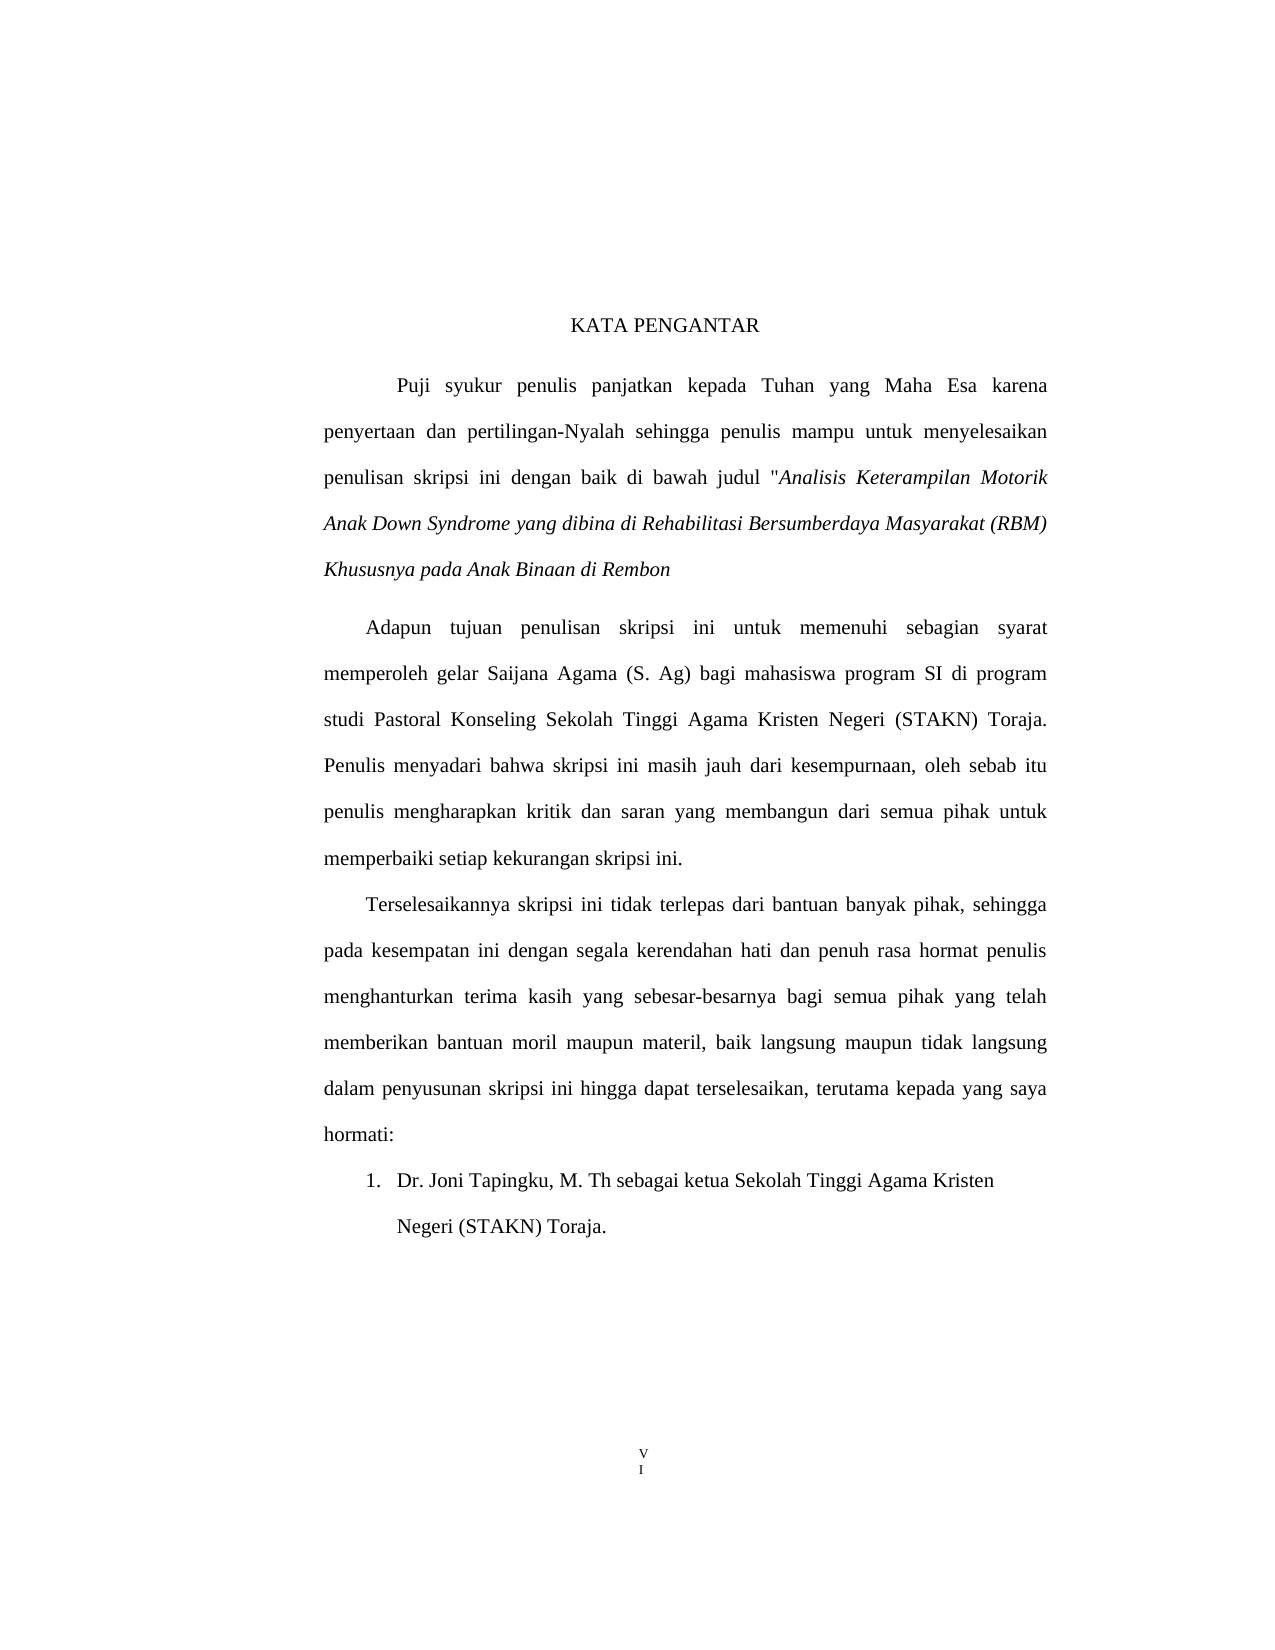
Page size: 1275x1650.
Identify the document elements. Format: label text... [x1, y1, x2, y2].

text Puji syukur penulis panjatkan kepada Tuhan yang Maha Esa karena penyertaan dan pertilingan-Nyalah sehingga penulis mampu untuk menyelesaikan penulisan skripsi ini dengan baik di bawah judul "Analisis Keterampilan Motorik Anak Down Syndrome yang dibina di Rehabilitasi Bersumberdaya Masyarakat (RBM) Khususnya pada Anak Binaan di Rembon [324, 355, 1048, 586]
list Dr. Joni Tapingku, M. Th sebagai ketua Sekolah Tinggi Agama Kristen Negeri (STAKN) Toraja. [365, 1151, 1048, 1243]
text Terselesaikannya skripsi ini tidak terlepas dari bantuan banyak pihak, sehingga pada kesempatan ini dengan segala kerendahan hati dan penuh rasa hormat penulis menghanturkan terima kasih yang sebesar-besarnya bagi semua pihak yang telah memberikan bantuan moril maupun materil, baik langsung maupun tidak langsung dalam penyusunan skripsi ini hingga dapat terselesaikan, terutama kepada yang saya hormati: [324, 874, 1048, 1151]
text KATA PENGANTAR [282, 316, 1048, 337]
text Adapun tujuan penulisan skripsi ini untuk memenuhi sebagian syarat memperoleh gelar Saijana Agama (S. Ag) bagi mahasiswa program SI di program studi Pastoral Konseling Sekolah Tinggi Agama Kristen Negeri (STAKN) Toraja. Penulis menyadari bahwa skripsi ini masih jauh dari kesempurnaan, oleh sebab itu penulis mengharapkan kritik dan saran yang membangun dari semua pihak untuk memperbaiki setiap kekurangan skripsi ini. [324, 598, 1048, 874]
